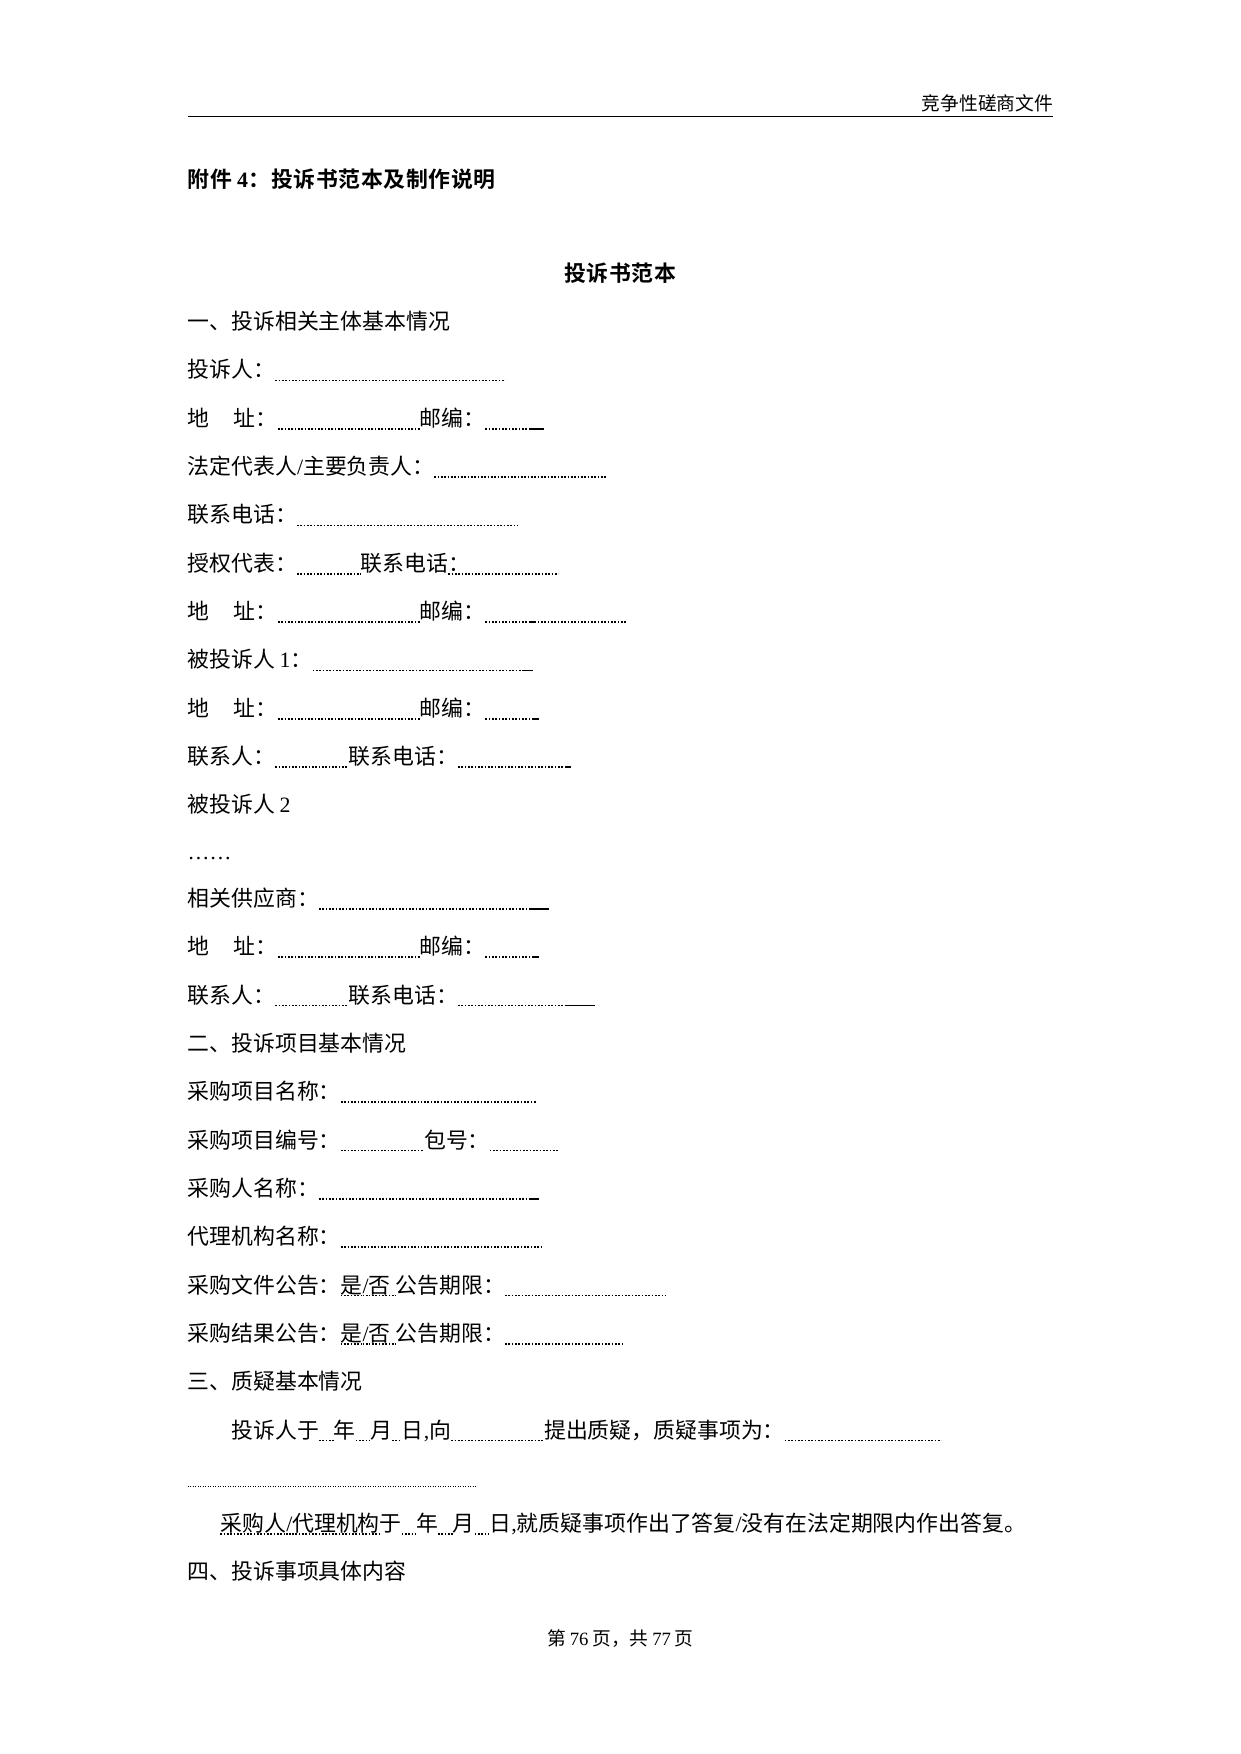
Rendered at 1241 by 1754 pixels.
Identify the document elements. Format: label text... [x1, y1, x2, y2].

text 采购文件公告：是/否 公告期限： [187, 1267, 1053, 1300]
text 地 址： 邮编： [187, 400, 1053, 433]
text 采购项目名称： [187, 1074, 1053, 1106]
text 地 址： 邮编： [187, 594, 1053, 626]
text 采购人名称： [187, 1171, 1053, 1203]
text 一、投诉相关主体基本情况 [187, 304, 1053, 336]
text 法定代表人/主要负责人： [187, 449, 1053, 481]
text 投诉人： [187, 352, 1053, 384]
text 相关供应商： [187, 881, 1053, 913]
text 投诉人于 年 月 日,向 提出质疑，质疑事项为： [187, 1412, 1053, 1445]
text 二、投诉项目基本情况 [187, 1026, 1053, 1058]
text 投诉书范本 [187, 255, 1053, 288]
text 采购结果公告：是/否 公告期限： [187, 1316, 1053, 1348]
text …… [187, 835, 1053, 868]
text 联系电话： [187, 497, 1053, 529]
text 被投诉人2 [187, 787, 1053, 819]
text 地 址： 邮编： [187, 929, 1053, 961]
text 联系人： 联系电话： [187, 977, 1053, 1010]
text 采购人/代理机构于 年 月 日,就质疑事项作出了答复/没有在法定期限内作出答复。 [187, 1506, 1053, 1538]
text 地 址： 邮编： [187, 690, 1053, 723]
text 授权代表： 联系电话： [187, 545, 1053, 578]
text 三、质疑基本情况 [187, 1364, 1053, 1396]
text 代理机构名称： [187, 1219, 1053, 1251]
text 四、投诉事项具体内容 [187, 1554, 1053, 1586]
text 联系人： 联系电话： [187, 739, 1053, 771]
text 附件4：投诉书范本及制作说明 [187, 162, 1053, 194]
text 被投诉人1： [187, 642, 1053, 674]
text 采购项目编号： 包号： [187, 1122, 1053, 1155]
